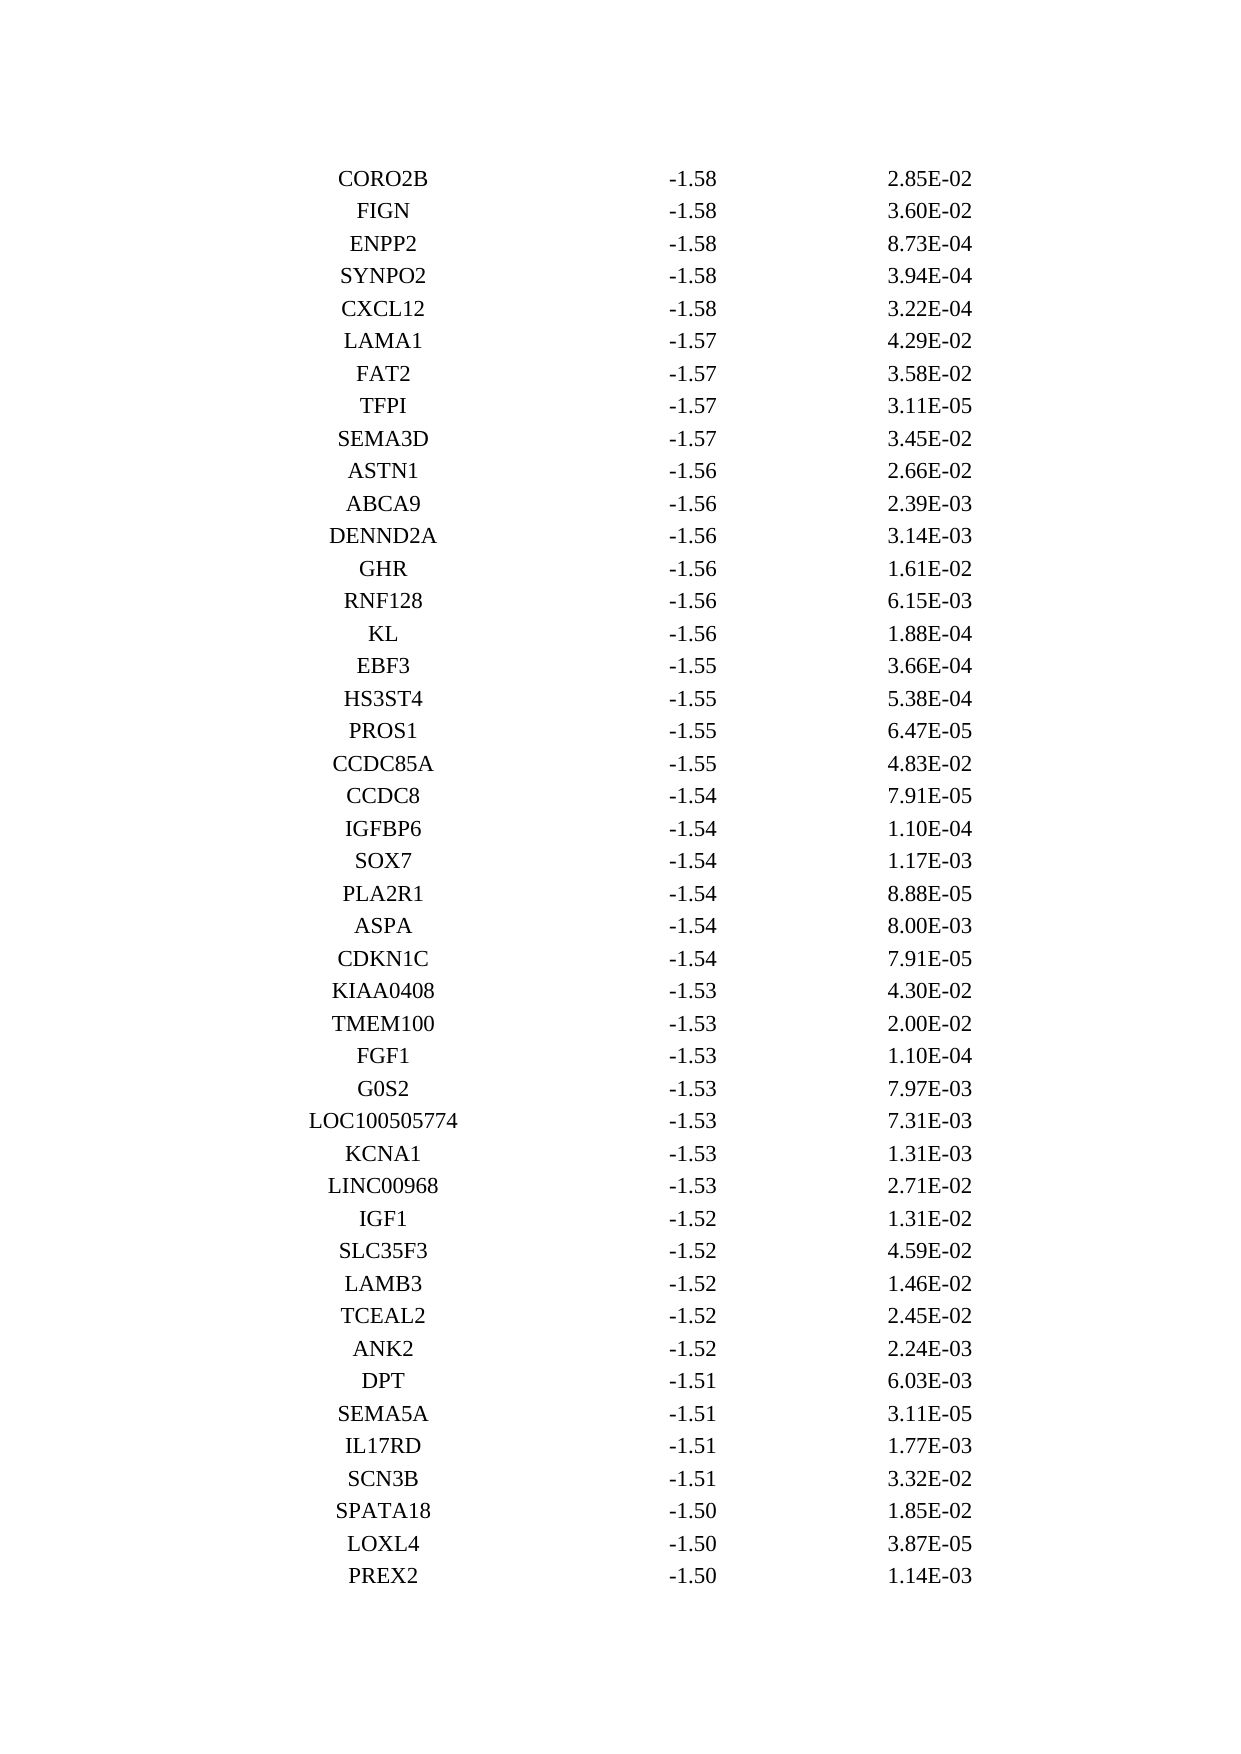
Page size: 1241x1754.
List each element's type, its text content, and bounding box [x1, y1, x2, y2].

table_cell -1.54 [579, 845, 807, 877]
table_cell 8.88E-05 [807, 877, 1053, 909]
table_cell 6.03E-03 [807, 1365, 1053, 1397]
table_cell 2.00E-02 [807, 1007, 1053, 1039]
table_cell 2.24E-03 [807, 1332, 1053, 1364]
table_cell ENPP2 [188, 227, 579, 259]
table_cell -1.54 [579, 877, 807, 909]
table_cell 7.97E-03 [807, 1072, 1053, 1104]
table_cell -1.58 [579, 162, 807, 194]
table_cell 3.66E-04 [807, 650, 1053, 682]
table_cell 7.91E-05 [807, 780, 1053, 812]
table_cell -1.52 [579, 1235, 807, 1267]
table_cell -1.56 [579, 552, 807, 584]
table_cell -1.50 [579, 1495, 807, 1527]
table_cell -1.56 [579, 520, 807, 552]
table_cell ANK2 [188, 1332, 579, 1364]
table_cell -1.52 [579, 1267, 807, 1299]
table_cell LOXL4 [188, 1527, 579, 1559]
table_cell -1.53 [579, 975, 807, 1007]
table_cell ASTN1 [188, 455, 579, 487]
table_cell -1.58 [579, 260, 807, 292]
table_cell -1.53 [579, 1105, 807, 1137]
table_cell FAT2 [188, 357, 579, 389]
table_cell LAMB3 [188, 1267, 579, 1299]
table_cell PREX2 [188, 1560, 579, 1592]
table_cell 1.61E-02 [807, 552, 1053, 584]
table_cell ABCA9 [188, 487, 579, 519]
table_cell -1.51 [579, 1462, 807, 1494]
table_cell 1.31E-02 [807, 1202, 1053, 1234]
table_cell HS3ST4 [188, 682, 579, 714]
table_cell SOX7 [188, 845, 579, 877]
table_cell 3.11E-05 [807, 390, 1053, 422]
table_cell -1.51 [579, 1430, 807, 1462]
table_cell 3.14E-03 [807, 520, 1053, 552]
table_cell PLA2R1 [188, 877, 579, 909]
table_cell 7.91E-05 [807, 942, 1053, 974]
table_cell -1.52 [579, 1300, 807, 1332]
table_cell -1.50 [579, 1527, 807, 1559]
table_cell EBF3 [188, 650, 579, 682]
table_cell 1.46E-02 [807, 1267, 1053, 1299]
table_cell 8.00E-03 [807, 910, 1053, 942]
table_cell 2.85E-02 [807, 162, 1053, 194]
table_cell -1.56 [579, 617, 807, 649]
table_cell 6.47E-05 [807, 715, 1053, 747]
table_cell 1.85E-02 [807, 1495, 1053, 1527]
table_cell 2.66E-02 [807, 455, 1053, 487]
table_cell SCN3B [188, 1462, 579, 1494]
table_cell 8.73E-04 [807, 227, 1053, 259]
table_cell -1.55 [579, 650, 807, 682]
table_cell 2.39E-03 [807, 487, 1053, 519]
table_cell 3.11E-05 [807, 1397, 1053, 1429]
table_cell KL [188, 617, 579, 649]
table_cell 3.94E-04 [807, 260, 1053, 292]
table_cell CXCL12 [188, 292, 579, 324]
table_cell 1.10E-04 [807, 1040, 1053, 1072]
table_cell CDKN1C [188, 942, 579, 974]
table_cell 6.15E-03 [807, 585, 1053, 617]
table_cell 4.29E-02 [807, 325, 1053, 357]
table_cell 7.31E-03 [807, 1105, 1053, 1137]
table_cell FIGN [188, 195, 579, 227]
table_cell 1.14E-03 [807, 1560, 1053, 1592]
table_cell IGFBP6 [188, 812, 579, 844]
table_cell LAMA1 [188, 325, 579, 357]
table_cell 3.45E-02 [807, 422, 1053, 454]
table_cell -1.54 [579, 780, 807, 812]
table_cell -1.57 [579, 422, 807, 454]
table_cell SLC35F3 [188, 1235, 579, 1267]
table_cell 4.30E-02 [807, 975, 1053, 1007]
table_cell -1.55 [579, 715, 807, 747]
table_cell -1.54 [579, 812, 807, 844]
table_cell 1.17E-03 [807, 845, 1053, 877]
table_cell 3.32E-02 [807, 1462, 1053, 1494]
table_cell 3.58E-02 [807, 357, 1053, 389]
table_cell -1.53 [579, 1007, 807, 1039]
table_cell TFPI [188, 390, 579, 422]
table_cell -1.53 [579, 1170, 807, 1202]
table_cell -1.52 [579, 1332, 807, 1364]
table_cell CCDC8 [188, 780, 579, 812]
table_cell CCDC85A [188, 747, 579, 779]
table_cell DENND2A [188, 520, 579, 552]
table_cell TCEAL2 [188, 1300, 579, 1332]
table_cell -1.52 [579, 1202, 807, 1234]
table_cell -1.50 [579, 1560, 807, 1592]
table_cell GHR [188, 552, 579, 584]
table_cell FGF1 [188, 1040, 579, 1072]
table_cell -1.55 [579, 747, 807, 779]
table_cell 2.71E-02 [807, 1170, 1053, 1202]
table_cell -1.56 [579, 487, 807, 519]
table_cell 1.31E-03 [807, 1137, 1053, 1169]
table_cell 4.59E-02 [807, 1235, 1053, 1267]
table_cell ASPA [188, 910, 579, 942]
table_cell IL17RD [188, 1430, 579, 1462]
table_cell PROS1 [188, 715, 579, 747]
table_cell SEMA5A [188, 1397, 579, 1429]
table_cell -1.55 [579, 682, 807, 714]
table_cell -1.51 [579, 1397, 807, 1429]
table_cell 1.10E-04 [807, 812, 1053, 844]
table_cell SEMA3D [188, 422, 579, 454]
table_cell 1.88E-04 [807, 617, 1053, 649]
table_cell -1.57 [579, 357, 807, 389]
table_cell 3.22E-04 [807, 292, 1053, 324]
table_cell TMEM100 [188, 1007, 579, 1039]
table_cell 1.77E-03 [807, 1430, 1053, 1462]
table_cell 2.45E-02 [807, 1300, 1053, 1332]
table_cell RNF128 [188, 585, 579, 617]
table_cell IGF1 [188, 1202, 579, 1234]
table_cell G0S2 [188, 1072, 579, 1104]
table_cell SYNPO2 [188, 260, 579, 292]
table_cell -1.58 [579, 227, 807, 259]
table_cell -1.56 [579, 455, 807, 487]
table_cell 3.87E-05 [807, 1527, 1053, 1559]
table_cell -1.53 [579, 1072, 807, 1104]
table_cell SPATA18 [188, 1495, 579, 1527]
table_cell -1.53 [579, 1137, 807, 1169]
table_cell -1.51 [579, 1365, 807, 1397]
table_cell -1.58 [579, 195, 807, 227]
table_cell DPT [188, 1365, 579, 1397]
table_cell -1.56 [579, 585, 807, 617]
table_cell -1.58 [579, 292, 807, 324]
table_cell KCNA1 [188, 1137, 579, 1169]
table_cell -1.54 [579, 910, 807, 942]
table_cell KIAA0408 [188, 975, 579, 1007]
table_cell -1.53 [579, 1040, 807, 1072]
table_cell CORO2B [188, 162, 579, 194]
table_cell LINC00968 [188, 1170, 579, 1202]
table_cell 5.38E-04 [807, 682, 1053, 714]
table_cell -1.54 [579, 942, 807, 974]
table_cell LOC100505774 [188, 1105, 579, 1137]
table_cell 3.60E-02 [807, 195, 1053, 227]
table_cell 4.83E-02 [807, 747, 1053, 779]
table_cell -1.57 [579, 325, 807, 357]
table_cell -1.57 [579, 390, 807, 422]
